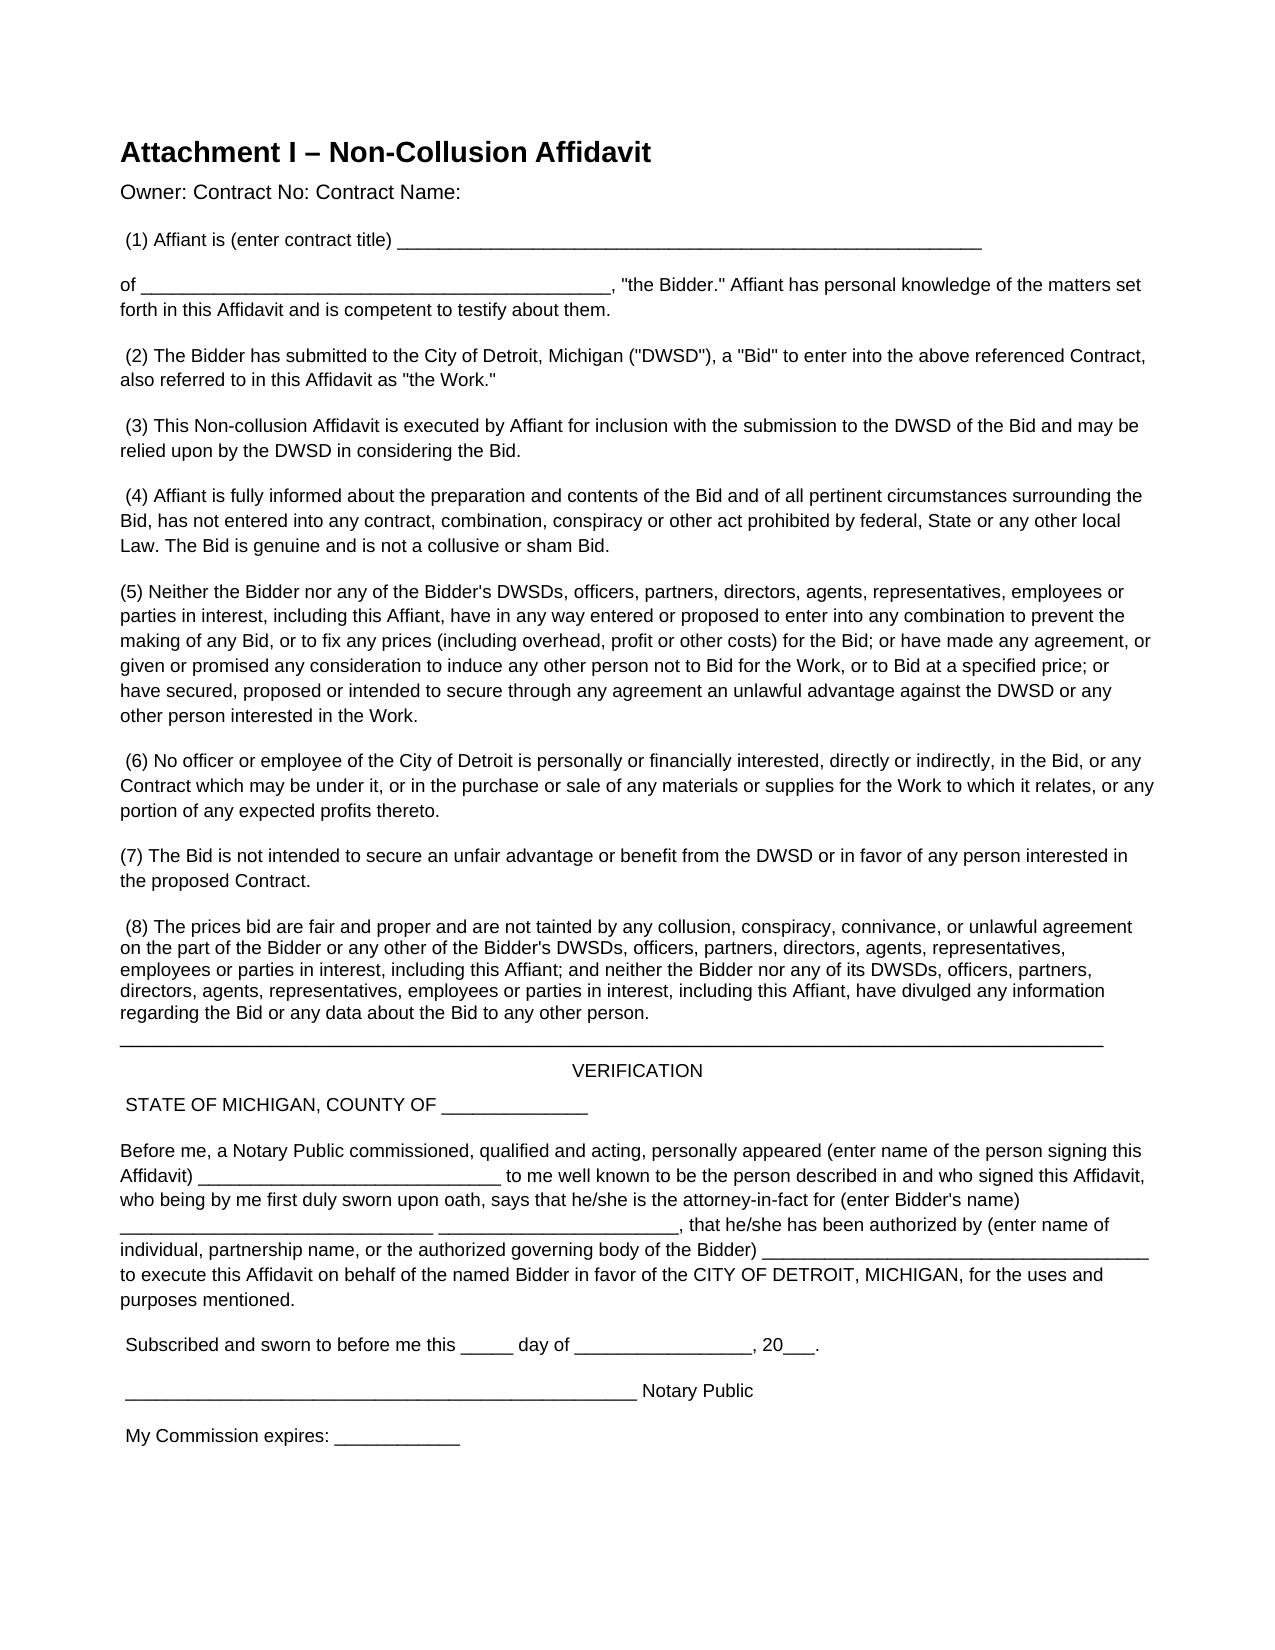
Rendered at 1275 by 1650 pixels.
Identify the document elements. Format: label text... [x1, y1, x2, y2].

text (3) This Non-collusion Affidavit is executed by Affiant for inclusion with the submission to the DWSD of the Bid and may be relied upon by the DWSD in considering the Bid. [120, 415, 1155, 461]
text VERIFICATION [120, 1060, 1155, 1081]
text (6) No officer or employee of the City of Detroit is personally or financially interested, directly or indirectly, in the Bid, or any Contract which may be under it, or in the purchase or sale of any materials or supplies for the Work to which it relates, or any portion of any expected profits thereto. [120, 750, 1155, 821]
text _________________________________________________ Notary Public [120, 1379, 1155, 1401]
text Owner: Contract No: Contract Name: [120, 180, 1155, 204]
text (1) Affiant is (enter contract title) ________________________________________________________ [120, 228, 1155, 250]
text Subscribed and sworn to before me this _____ day of _________________, 20___. [120, 1334, 1155, 1356]
text (4) Affiant is fully informed about the preparation and contents of the Bid and of all pertinent circumstances surrounding the Bid, has not entered into any contract, combination, conspiracy or other act prohibited by federal, State or any other local Law. The Bid is genuine and is not a collusive or sham Bid. [120, 485, 1155, 556]
text (5) Neither the Bidder nor any of the Bidder's DWSDs, officers, partners, directors, agents, representatives, employees or parties in interest, including this Affiant, have in any way entered or proposed to enter into any combination to prevent the making of any Bid, or to fix any prices (including overhead, profit or other costs) for the Bid; or have made any agreement, or given or promised any consideration to induce any other person not to Bid for the Work, or to Bid at a specified price; or have secured, proposed or intended to secure through any agreement an unlawful advantage against the DWSD or any other person interested in the Work. [120, 580, 1155, 726]
text STATE OF MICHIGAN, COUNTY OF ______________ [120, 1094, 1155, 1116]
text (8) The prices bid are fair and proper and are not tainted by any collusion, conspiracy, connivance, or unlawful agreement on the part of the Bidder or any other of the Bidder's DWSDs, officers, partners, directors, agents, representatives, employees or parties in interest, including this Affiant; and neither the Bidder nor any of its DWSDs, officers, partners, directors, agents, representatives, employees or parties in interest, including this Affiant, have divulged any information regarding the Bid or any data about the Bid to any other person. _____________________________________________________________________________________ [120, 916, 1155, 1047]
text (7) The Bid is not intended to secure an unfair advantage or benefit from the DWSD or in favor of any person interested in the proposed Contract. [120, 845, 1155, 892]
text of _____________________________________________, "the Bidder." Affiant has personal knowledge of the matters set forth in this Affidavit and is competent to testify about them. [120, 274, 1155, 320]
text My Commission expires: ____________ [120, 1425, 1155, 1447]
text (2) The Bidder has submitted to the City of Detroit, Michigan ("DWSD"), a "Bid" to enter into the above referenced Contract, also referred to in this Affidavit as "the Work." [120, 344, 1155, 391]
subtitle Attachment I – Non-Collusion Affidavit [120, 135, 1155, 169]
text Before me, a Notary Public commissioned, qualified and acting, personally appeared (enter name of the person signing this Affidavit) _____________________________ to me well known to be the person described in and who signed this Affidavit, who being by me first duly sworn upon oath, says that he/she is the attorney-in-fact for (enter Bidder's name) ______________________________ _______________________, that he/she has been authorized by (enter name of individual, partnership name, or the authorized governing body of the Bidder) _____________________________________ to execute this Affidavit on behalf of the named Bidder in favor of the CITY OF DETROIT, MICHIGAN, for the uses and purposes mentioned. [120, 1139, 1155, 1310]
